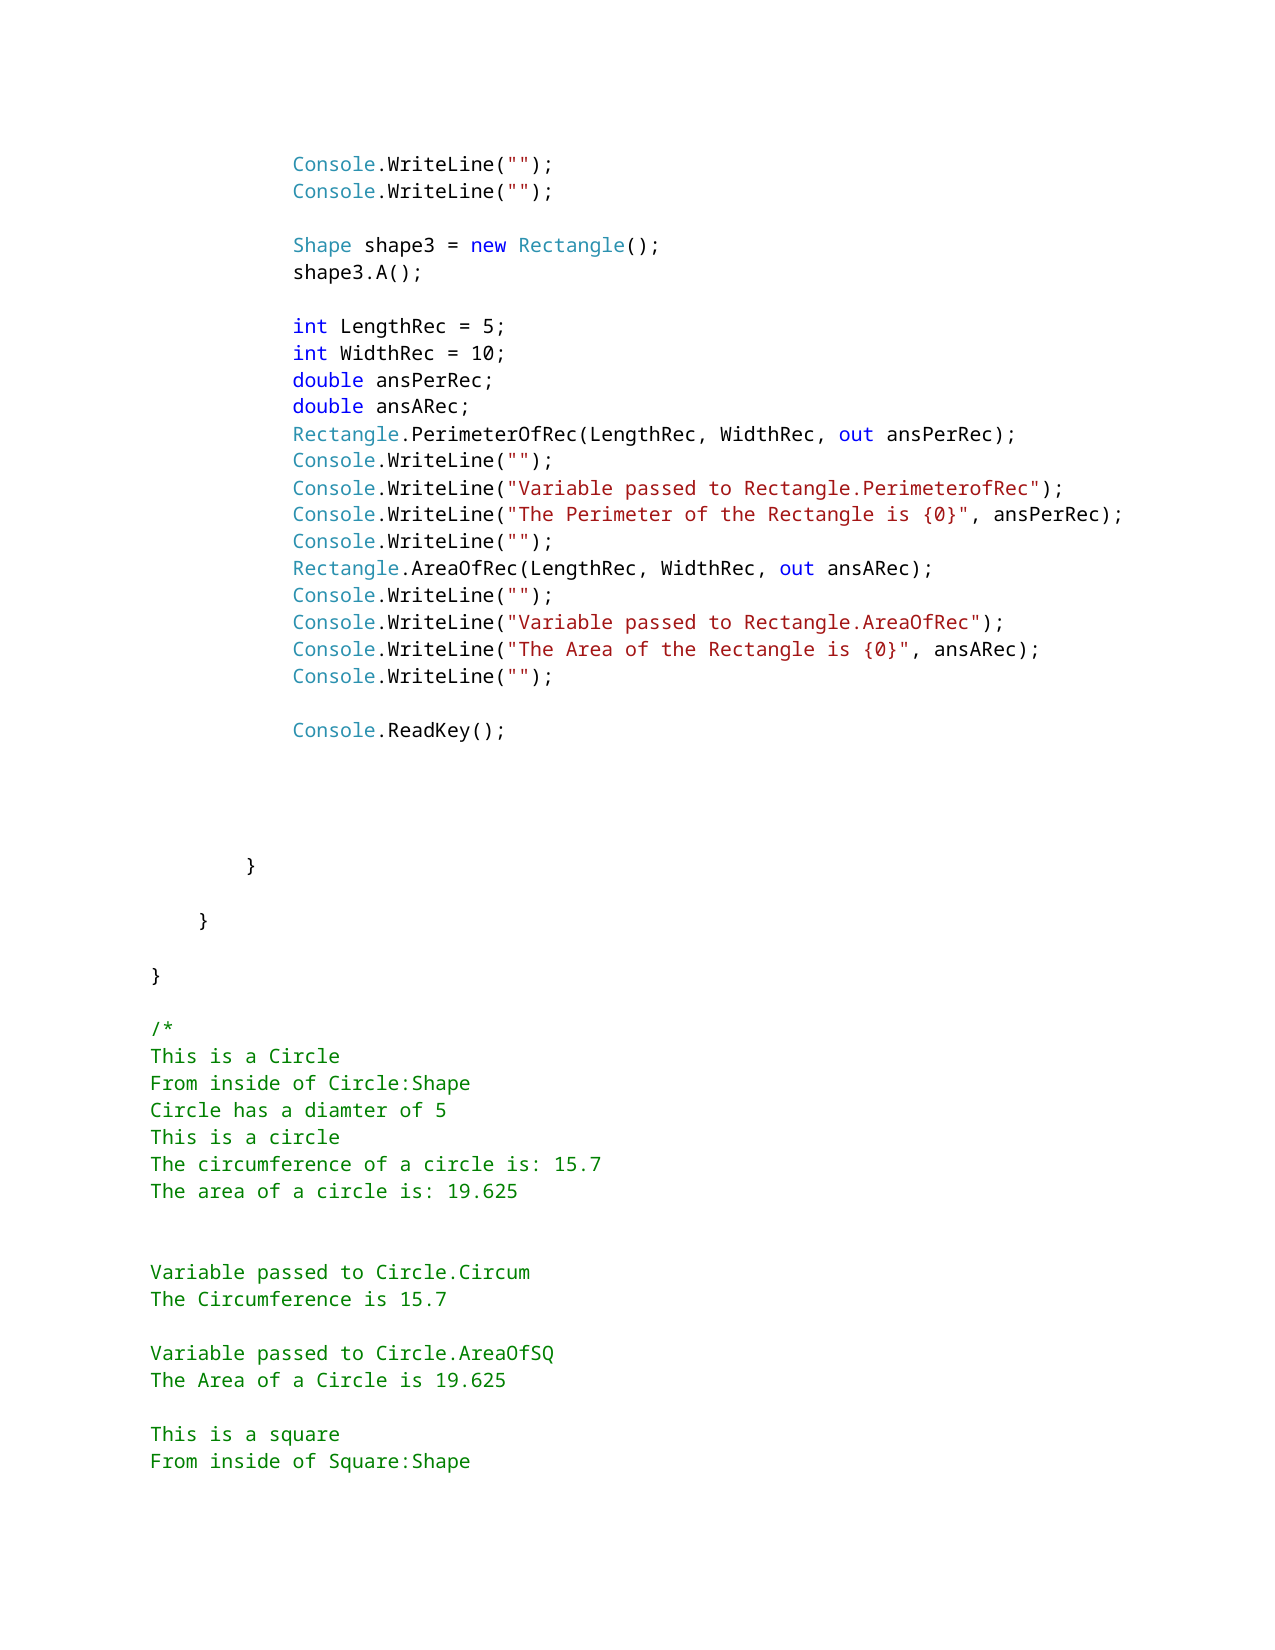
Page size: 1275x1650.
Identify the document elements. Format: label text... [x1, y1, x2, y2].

text Variable passed to Circle.AreaOfSQ [150, 1339, 1125, 1366]
text double ansARec; [150, 393, 1125, 420]
text Variable passed to Circle.Circum [150, 1258, 1125, 1285]
text The area of a circle is: 19.625 [150, 1177, 1125, 1204]
text Console.WriteLine("Variable passed to Rectangle.AreaOfRec"); [150, 609, 1125, 636]
text double ansPerRec; [150, 366, 1125, 393]
text } [150, 961, 1125, 988]
text Console.WriteLine("The Perimeter of the Rectangle is {0}", ansPerRec); [150, 501, 1125, 528]
text The Circumference is 15.7 [150, 1285, 1125, 1312]
text Console.WriteLine(""); [150, 150, 1125, 177]
text Console.WriteLine(""); [150, 177, 1125, 204]
text Console.WriteLine(""); [150, 528, 1125, 555]
text The Area of a Circle is 19.625 [150, 1366, 1125, 1393]
text } [150, 906, 1125, 933]
text int LengthRec = 5; [150, 312, 1125, 339]
text /* [150, 1015, 1125, 1042]
text The circumference of a circle is: 15.7 [150, 1150, 1125, 1177]
text int WidthRec = 10; [150, 339, 1125, 366]
text Console.WriteLine("Variable passed to Rectangle.PerimeterofRec"); [150, 474, 1125, 501]
text From inside of Square:Shape [150, 1447, 1125, 1474]
text Console.WriteLine("The Area of the Rectangle is {0}", ansARec); [150, 636, 1125, 663]
text Rectangle.AreaOfRec(LengthRec, WidthRec, out ansARec); [150, 555, 1125, 582]
text Rectangle.PerimeterOfRec(LengthRec, WidthRec, out ansPerRec); [150, 420, 1125, 447]
text Console.ReadKey(); [150, 717, 1125, 743]
text From inside of Circle:Shape [150, 1069, 1125, 1096]
text This is a Circle [150, 1042, 1125, 1069]
text Console.WriteLine(""); [150, 582, 1125, 609]
text This is a circle [150, 1123, 1125, 1150]
text } [150, 851, 1125, 878]
text shape3.A(); [150, 258, 1125, 285]
text Console.WriteLine(""); [150, 663, 1125, 689]
text Console.WriteLine(""); [150, 447, 1125, 474]
text This is a square [150, 1420, 1125, 1447]
text Shape shape3 = new Rectangle(); [150, 231, 1125, 258]
text Circle has a diamter of 5 [150, 1096, 1125, 1123]
